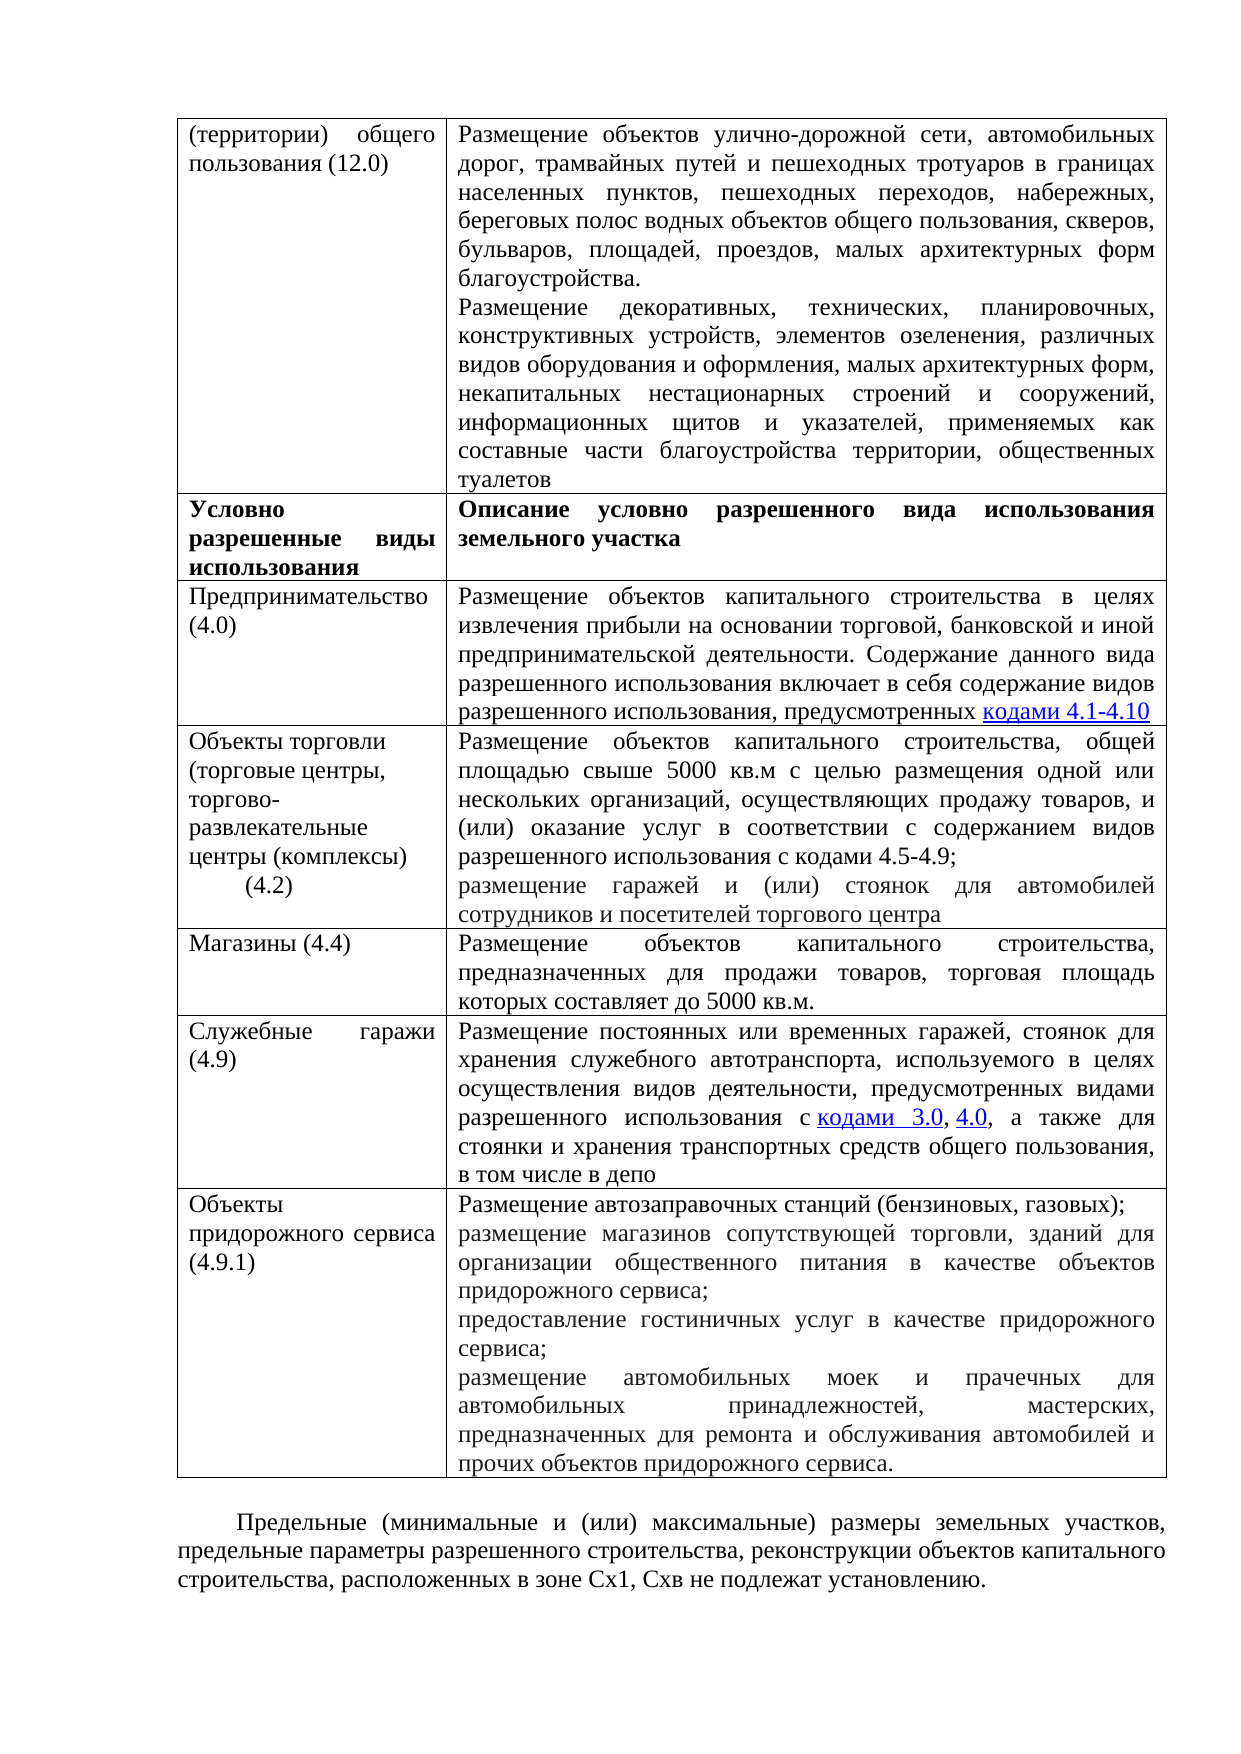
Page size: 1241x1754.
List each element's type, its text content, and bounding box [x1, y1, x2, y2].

table_cell Объекты торговли (торговые центры, торгово-развлекательные центры (комплексы) (4.2) [178, 726, 446, 927]
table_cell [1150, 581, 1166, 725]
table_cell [178, 119, 446, 493]
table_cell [447, 119, 1166, 493]
table_cell Размещение автозаправочных станций (бензиновых, газовых); размещение магазинов сопутствующей торговли, зданий для организации общественного питания в качестве объектов придорожного сервиса; предоставление гостиничных услуг в качестве придорожного сервиса; размещение автомобильных моек и прачечных для автомобильных принадлежностей, мастерских, предназначенных для ремонта и обслуживания автомобилей и прочих объектов придорожного сервиса. [447, 1189, 1166, 1477]
table_cell Объекты придорожного сервиса (4.9.1) [178, 1189, 446, 1477]
text Предельные (минимальные и (или) максимальные) размеры земельных участков, предельные параметры разрешенного строительства, реконструкции объектов капитального строительства, расположенных в зоне Сх1, Схв не подлежат установлению. [177, 1507, 1167, 1593]
table_cell Предпринимательство (4.0) [178, 581, 446, 725]
table_cell Размещение объектов капитального строительства, общей площадью свыше 5000 кв.м с целью размещения одной или нескольких организаций, осуществляющих продажу товаров, и (или) оказание услуг в соответствии с содержанием видов разрешенного использования с кодами 4.5-4.9; размещение гаражей и (или) стоянок для автомобилей сотрудников и посетителей торгового центра [447, 726, 1166, 927]
table_cell Служебные гаражи (4.9) [178, 1016, 446, 1188]
table_cell Магазины (4.4) [178, 929, 446, 1015]
table_cell Условно разрешенные виды использования [178, 494, 446, 580]
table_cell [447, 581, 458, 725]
table_cell Описание условно разрешенного вида использования земельного участка [447, 494, 1166, 580]
table_cell Размещение постоянных или временных гаражей, стоянок для хранения служебного автотранспорта, используемого в целях осуществления видов деятельности, предусмотренных видами разрешенного использования с кодами 3.0, 4.0, а также для стоянки и хранения транспортных средств общего пользования, в том числе в депо [447, 1016, 1166, 1188]
table_cell Размещение объектов капитального строительства, предназначенных для продажи товаров, торговая площадь которых составляет до 5000 кв.м. [447, 929, 1166, 1015]
